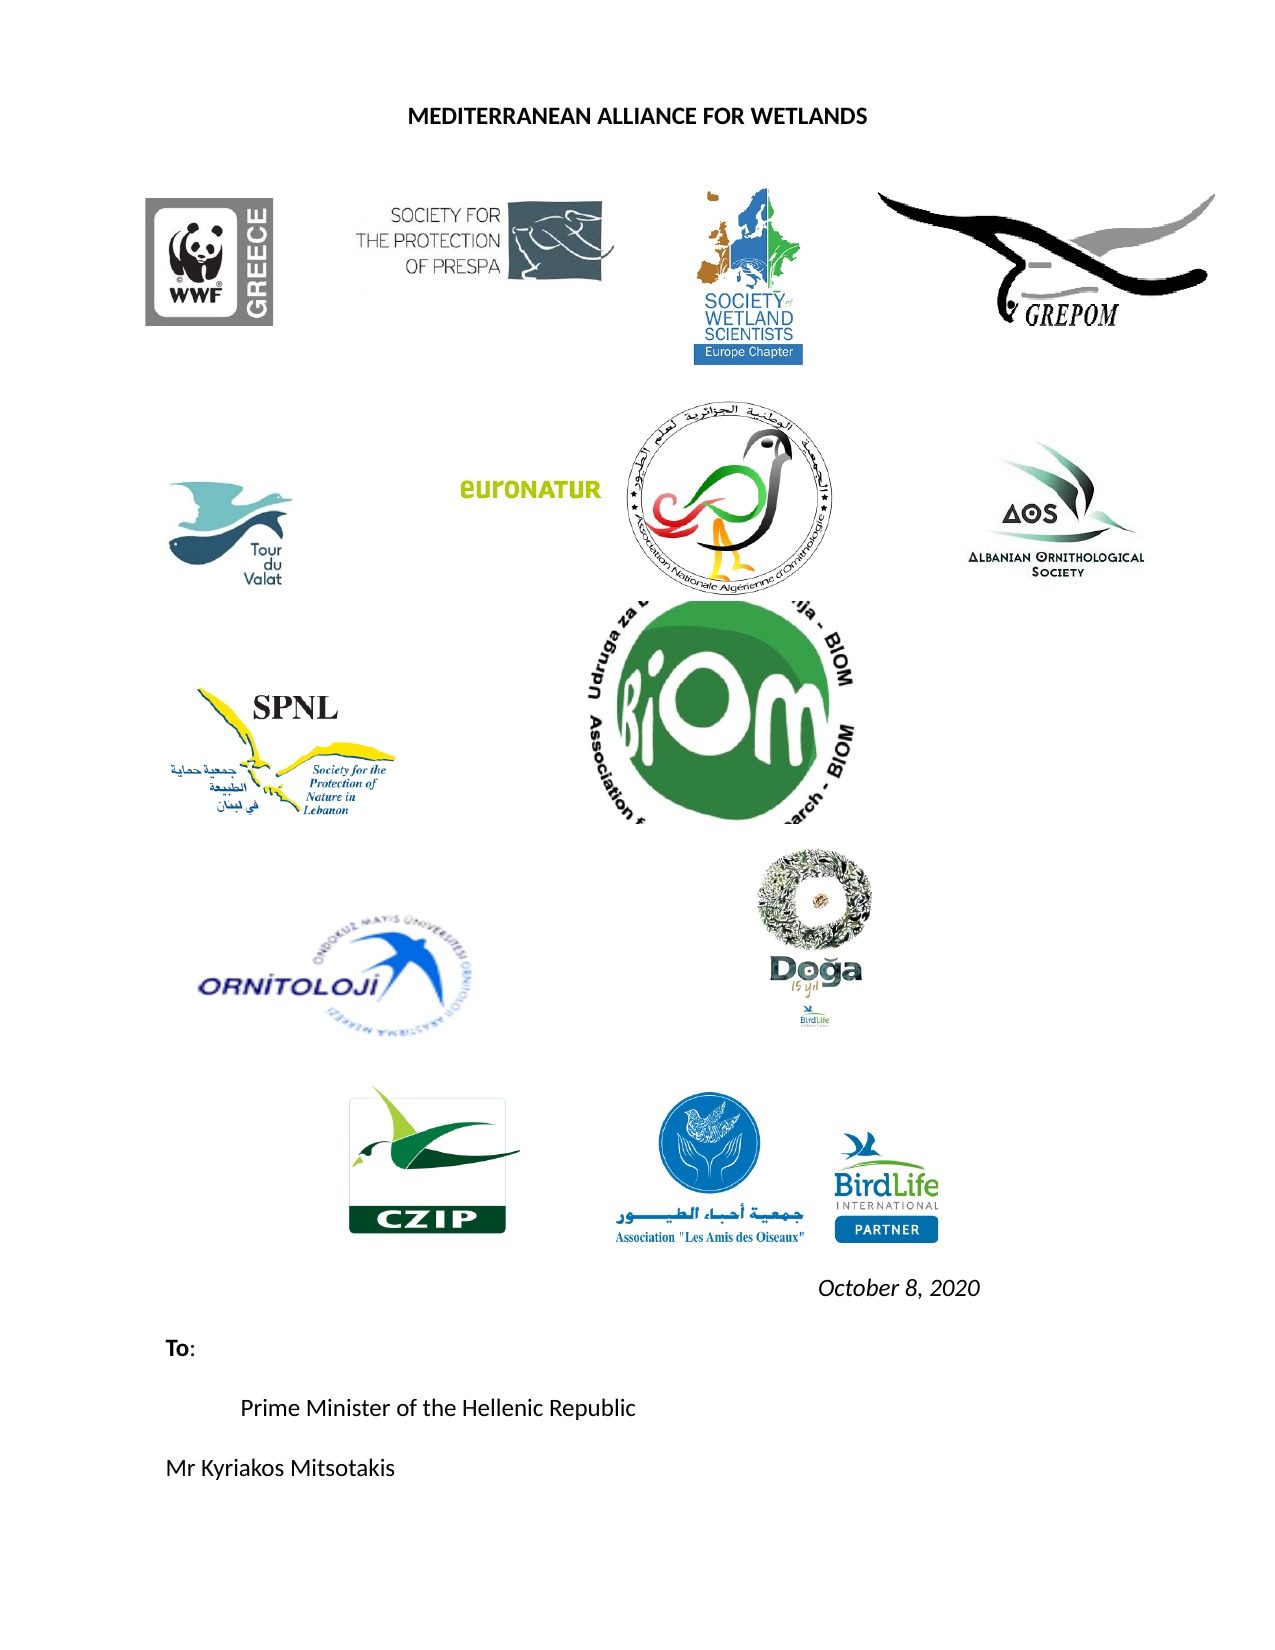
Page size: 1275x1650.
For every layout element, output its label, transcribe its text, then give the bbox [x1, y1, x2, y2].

text To: [165, 1332, 1109, 1362]
picture [145, 198, 274, 326]
picture [621, 397, 836, 598]
picture [737, 832, 892, 1041]
picture [950, 402, 1165, 617]
text October 8, 2020 [615, 1272, 1109, 1302]
picture [877, 192, 1216, 326]
text Prime Minister of the Hellenic Republic [165, 1392, 1109, 1422]
picture [165, 683, 400, 824]
picture [546, 601, 898, 824]
picture [337, 1074, 521, 1243]
picture [165, 910, 476, 1041]
text Mr Kyriakos Mitsotakis [165, 1452, 1109, 1482]
picture [685, 184, 811, 365]
picture [460, 418, 603, 561]
picture [616, 1092, 939, 1243]
picture [165, 468, 295, 598]
picture [345, 188, 618, 296]
